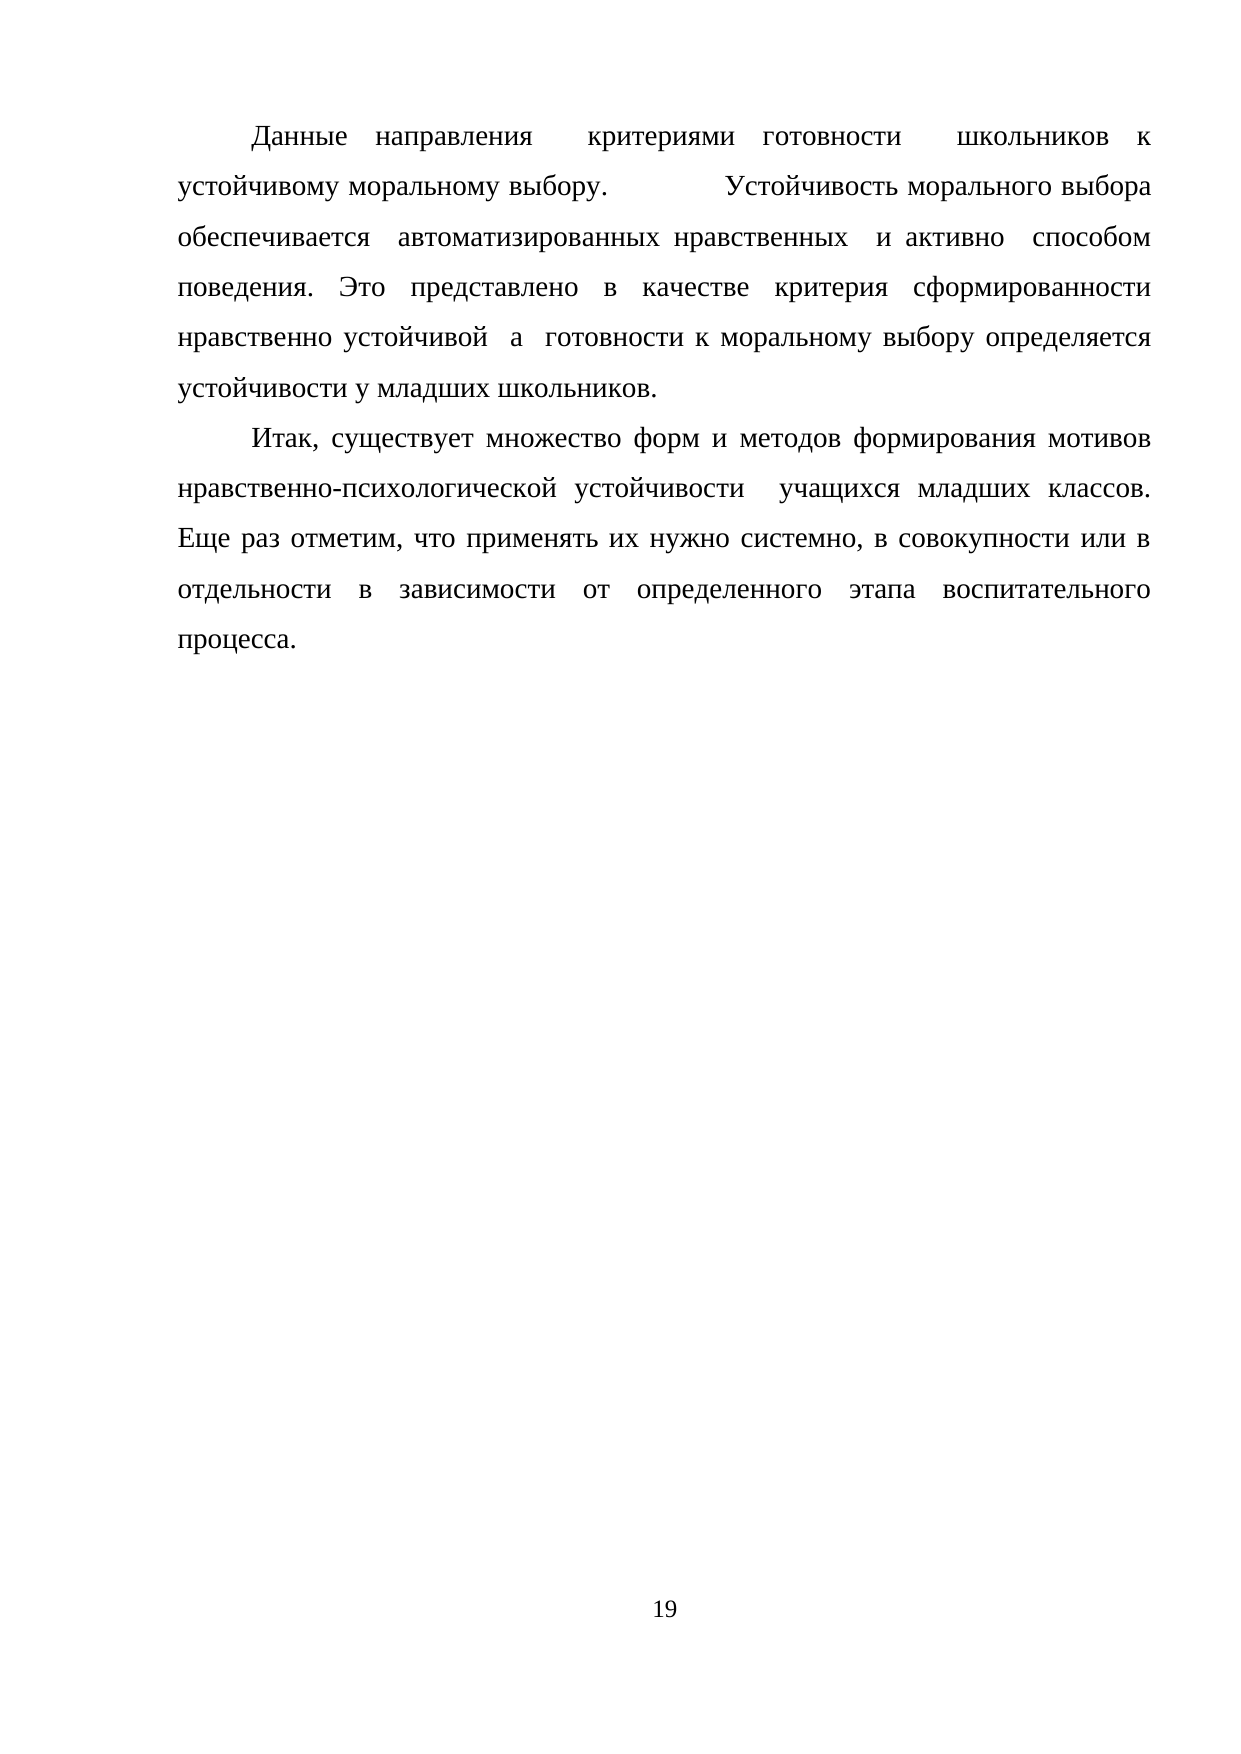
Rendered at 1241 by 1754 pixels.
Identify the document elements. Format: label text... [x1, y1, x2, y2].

text Данные направления критериями готовности школьников к устойчивому моральному выбору. кроме того Устойчивость морального выбора обеспечивается автоматизированных нравственных и активно способом поведения. Это представлено в качестве критерия сформированности нравственно устойчивой а готовности к моральному выбору определяется устойчивости у младших школьников. [177, 118, 1152, 403]
text Итак, существует множество форм и методов формирования мотивов нравственно-психологической устойчивости учащихся младших классов. Еще раз отметим, что применять их нужно системно, в совокупности или в отдельности в зависимости от определенного этапа воспитательного процесса. [177, 420, 1152, 655]
